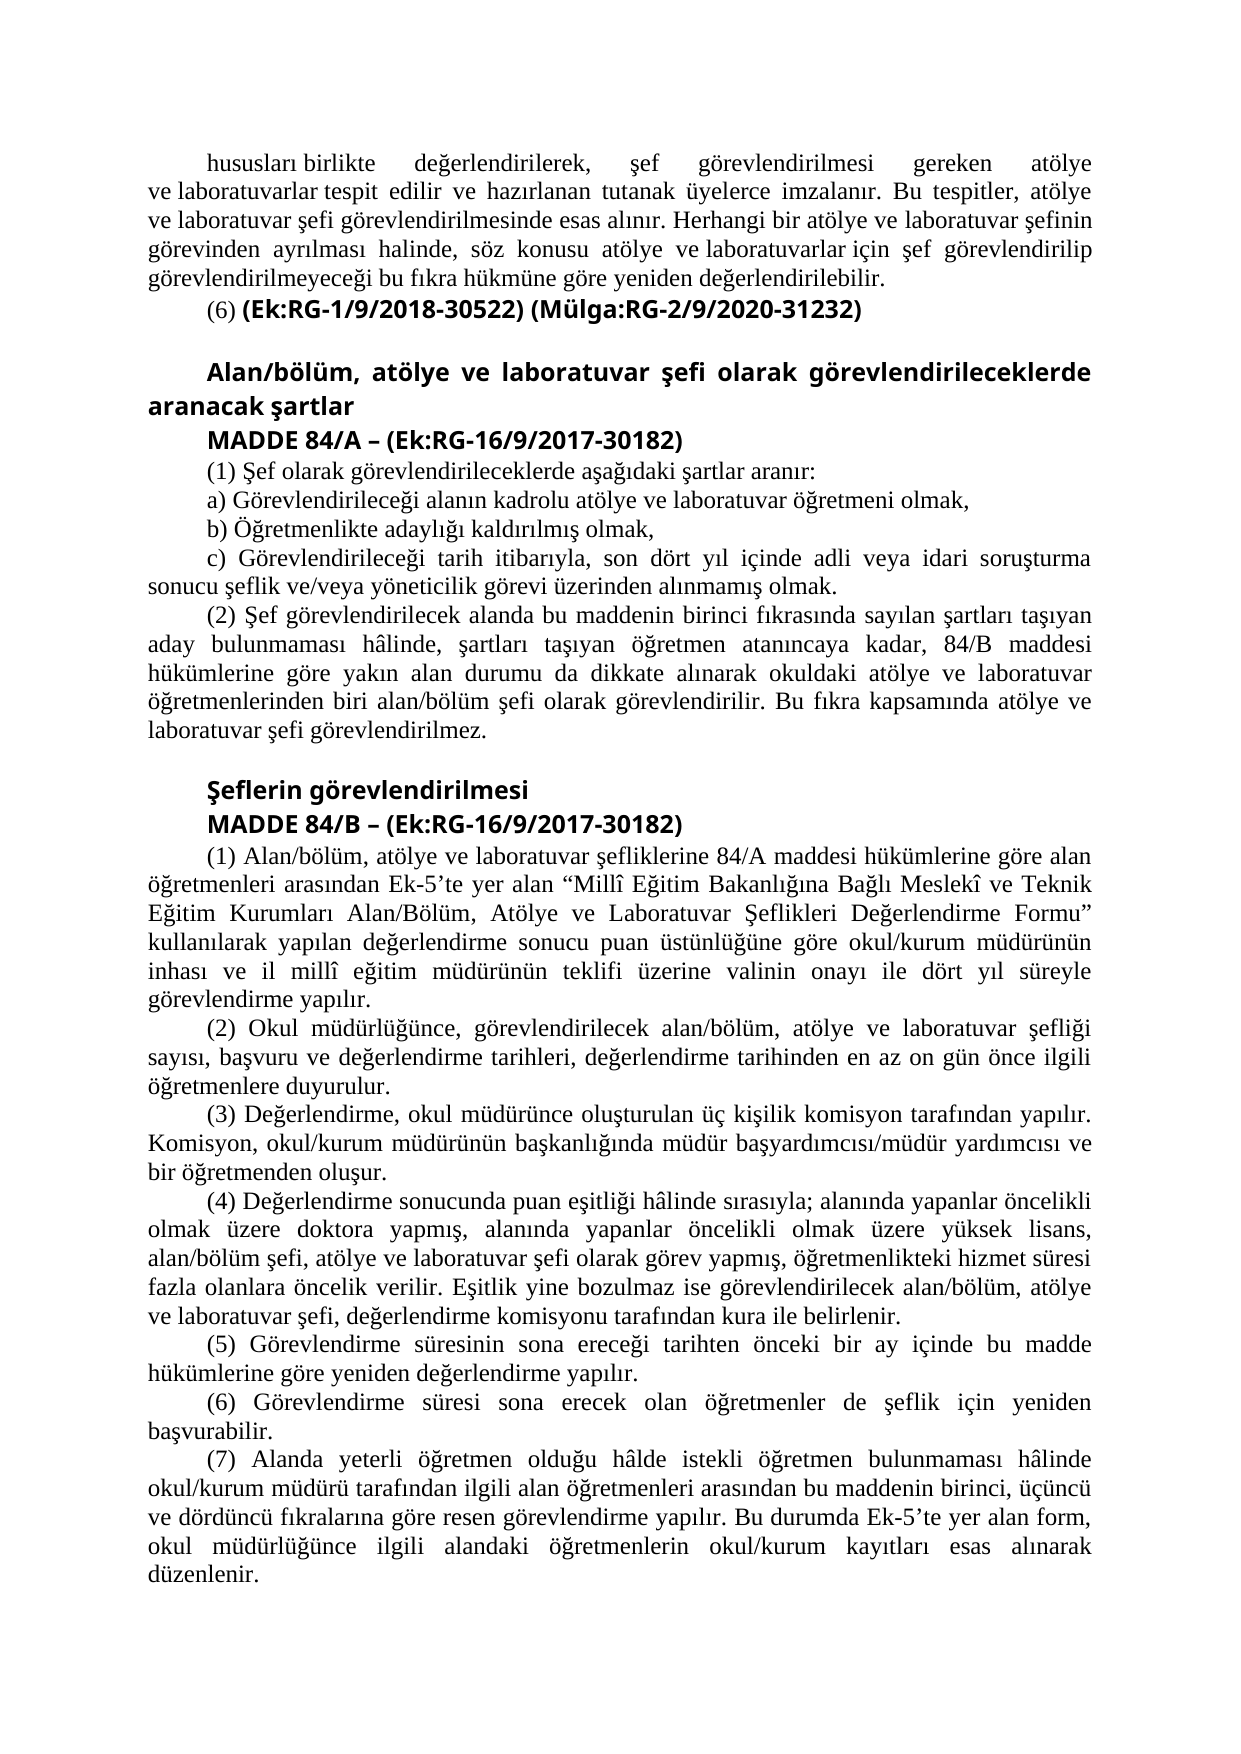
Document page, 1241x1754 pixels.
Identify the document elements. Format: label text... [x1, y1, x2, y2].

text hususları birlikte değerlendirilerek, şef görevlendirilmesi gereken atölye ve laboratuvarlar tespit edilir ve hazırlanan tutanak üyelerce imzalanır. Bu tespitler, atölye ve laboratuvar şefi görevlendirilmesinde esas alınır. Herhangi bir atölye ve laboratuvar şefinin görevinden ayrılması halinde, söz konusu atölye ve laboratuvarlar için şef görevlendirilip görevlendirilmeyeceği bu fıkra hükmüne göre yeniden değerlendirilebilir. [148, 148, 1093, 291]
text c) Görevlendirileceği tarih itibarıyla, son dört yıl içinde adli veya idari soruşturma sonucu şeflik ve/veya yöneticilik görevi üzerinden alınmamış olmak. [148, 543, 1093, 600]
text MADDE 84/A – (Ek:RG-16/9/2017-30182) [148, 422, 1093, 456]
text (7) Alanda yeterli öğretmen olduğu hâlde istekli öğretmen bulunmaması hâlinde okul/kurum müdürü tarafından ilgili alan öğretmenleri arasından bu maddenin birinci, üçüncü ve dördüncü fıkralarına göre resen görevlendirme yapılır. Bu durumda Ek-5’te yer alan form, okul müdürlüğünce ilgili alandaki öğretmenlerin okul/kurum kayıtları esas alınarak düzenlenir. [148, 1444, 1093, 1588]
text Şeflerin görevlendirilmesi [148, 773, 1093, 807]
text (2) Okul müdürlüğünce, görevlendirilecek alan/bölüm, atölye ve laboratuvar şefliği sayısı, başvuru ve değerlendirme tarihleri, değerlendirme tarihinden en az on gün önce ilgili öğretmenlere duyurulur. [148, 1013, 1093, 1099]
text a) Görevlendirileceği alanın kadrolu atölye ve laboratuvar öğretmeni olmak, [148, 485, 1093, 514]
text (5) Görevlendirme süresinin sona ereceği tarihten önceki bir ay içinde bu madde hükümlerine göre yeniden değerlendirme yapılır. [148, 1329, 1093, 1387]
text (6) Görevlendirme süresi sona erecek olan öğretmenler de şeflik için yeniden başvurabilir. [148, 1387, 1093, 1444]
text MADDE 84/B – (Ek:RG-16/9/2017-30182) [148, 807, 1093, 841]
text (6) (Ek:RG-1/9/2018-30522) (Mülga:RG-2/9/2020-31232) [148, 291, 1093, 325]
text (1) Şef olarak görevlendirileceklerde aşağıdaki şartlar aranır: [148, 456, 1093, 485]
text (2) Şef görevlendirilecek alanda bu maddenin birinci fıkrasında sayılan şartları taşıyan aday bulunmaması hâlinde, şartları taşıyan öğretmen atanıncaya kadar, 84/B maddesi hükümlerine göre yakın alan durumu da dikkate alınarak okuldaki atölye ve laboratuvar öğretmenlerinden biri alan/bölüm şefi olarak görevlendirilir. Bu fıkra kapsamında atölye ve laboratuvar şefi görevlendirilmez. [148, 600, 1093, 744]
text b) Öğretmenlikte adaylığı kaldırılmış olmak, [148, 514, 1093, 543]
text (1) Alan/bölüm, atölye ve laboratuvar şefliklerine 84/A maddesi hükümlerine göre alan öğretmenleri arasından Ek-5’te yer alan “Millî Eğitim Bakanlığına Bağlı Meslekî ve Teknik Eğitim Kurumları Alan/Bölüm, Atölye ve Laboratuvar Şeflikleri Değerlendirme Formu” kullanılarak yapılan değerlendirme sonucu puan üstünlüğüne göre okul/kurum müdürünün inhası ve il millî eğitim müdürünün teklifi üzerine valinin onayı ile dört yıl süreyle görevlendirme yapılır. [148, 841, 1093, 1013]
text Alan/bölüm, atölye ve laboratuvar şefi olarak görevlendirileceklerde aranacak şartlar [148, 354, 1093, 422]
text (4) Değerlendirme sonucunda puan eşitliği hâlinde sırasıyla; alanında yapanlar öncelikli olmak üzere doktora yapmış, alanında yapanlar öncelikli olmak üzere yüksek lisans, alan/bölüm şefi, atölye ve laboratuvar şefi olarak görev yapmış, öğretmenlikteki hizmet süresi fazla olanlara öncelik verilir. Eşitlik yine bozulmaz ise görevlendirilecek alan/bölüm, atölye ve laboratuvar şefi, değerlendirme komisyonu tarafından kura ile belirlenir. [148, 1186, 1093, 1329]
text (3) Değerlendirme, okul müdürünce oluşturulan üç kişilik komisyon tarafından yapılır. Komisyon, okul/kurum müdürünün başkanlığında müdür başyardımcısı/müdür yardımcısı ve bir öğretmenden oluşur. [148, 1099, 1093, 1186]
